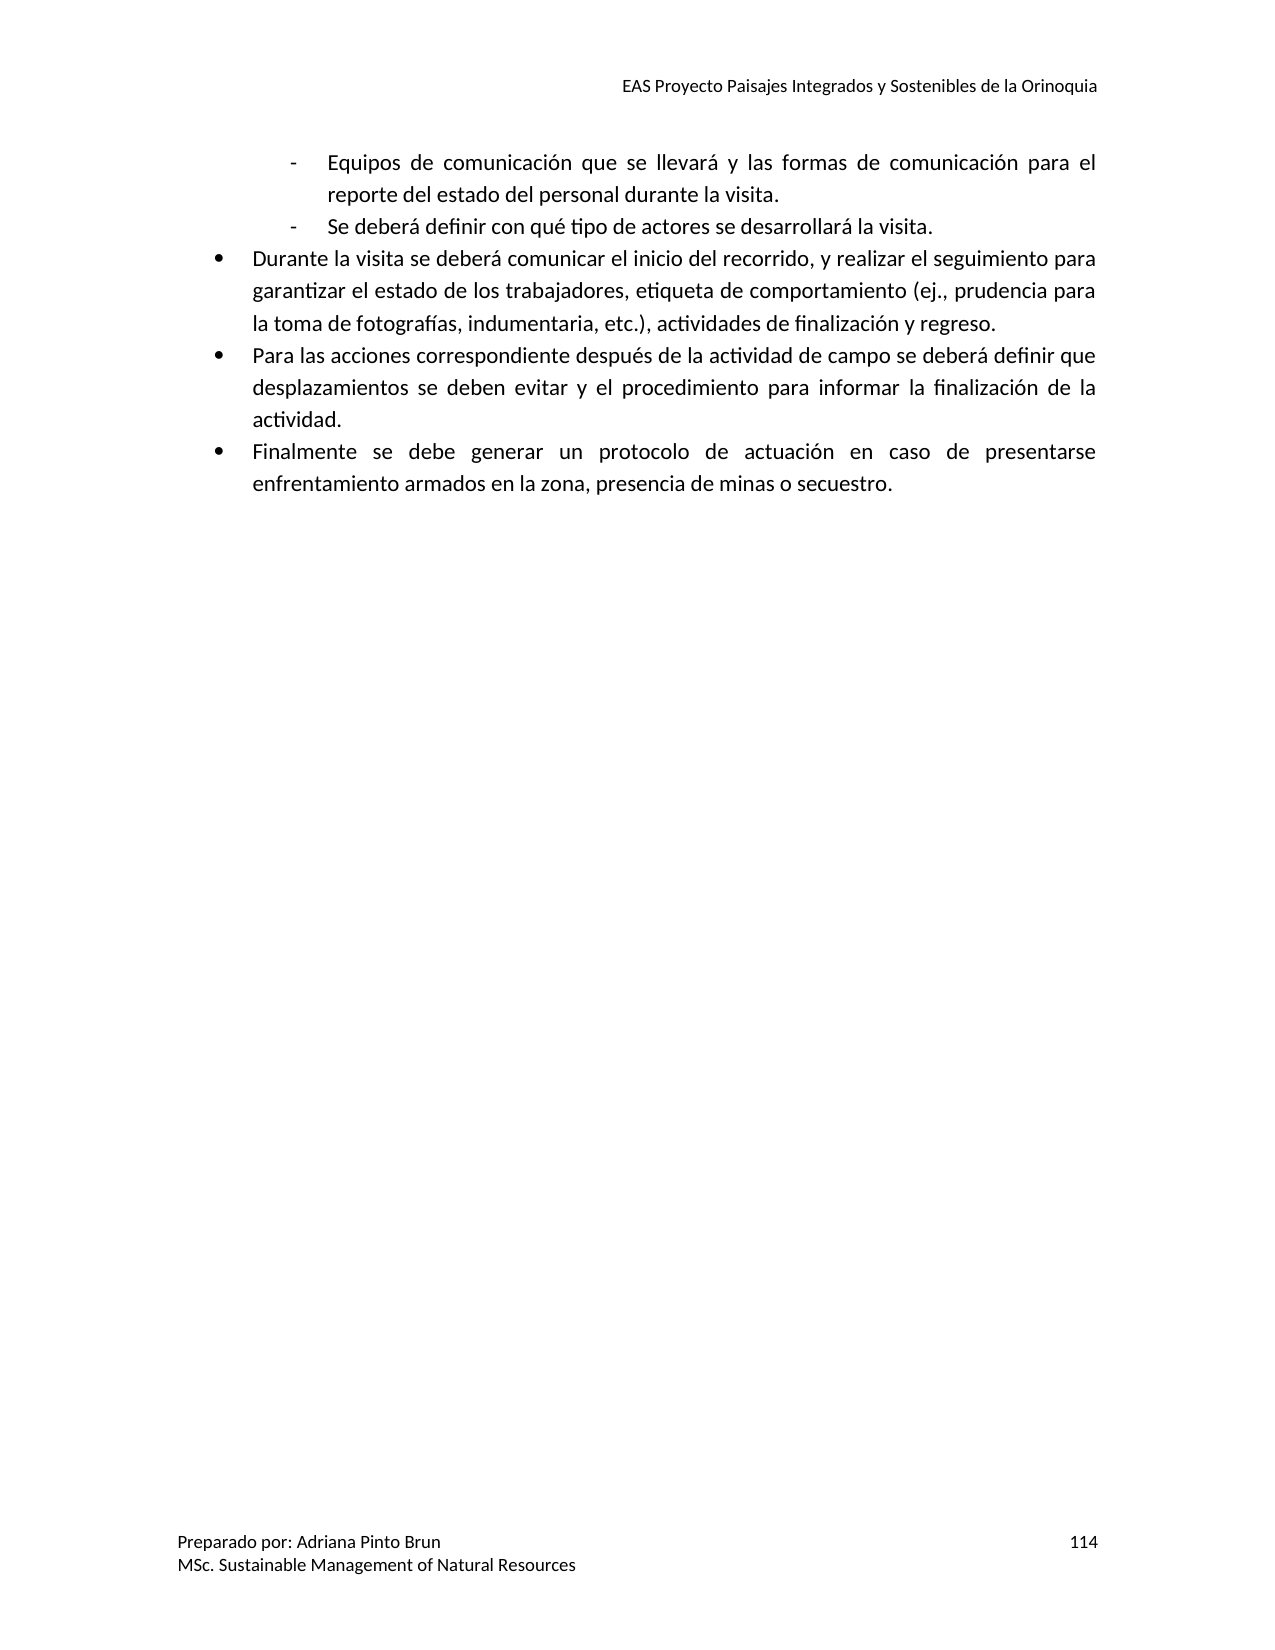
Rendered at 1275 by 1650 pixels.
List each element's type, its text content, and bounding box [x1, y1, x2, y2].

list Para las acciones correspondiente después de la actividad de campo se deberá definir que desplazamientos se deben evitar y el procedimiento para informar la finalización de la actividad. [215, 341, 1098, 433]
list Equipos de comunicación que se llevará y las formas de comunicación para el reporte del estado del personal durante la visita. [290, 148, 1098, 208]
list Durante la visita se deberá comunicar el inicio del recorrido, y realizar el seguimiento para garantizar el estado de los trabajadores, etiqueta de comportamiento (ej., prudencia para la toma de fotografías, indumentaria, etc.), actividades de finalización y regreso. [215, 244, 1098, 337]
list Se deberá definir con qué tipo de actores se desarrollará la visita. [290, 212, 1098, 240]
list Finalmente se debe generar un protocolo de actuación en caso de presentarse enfrentamiento armados en la zona, presencia de minas o secuestro. [215, 437, 1098, 498]
